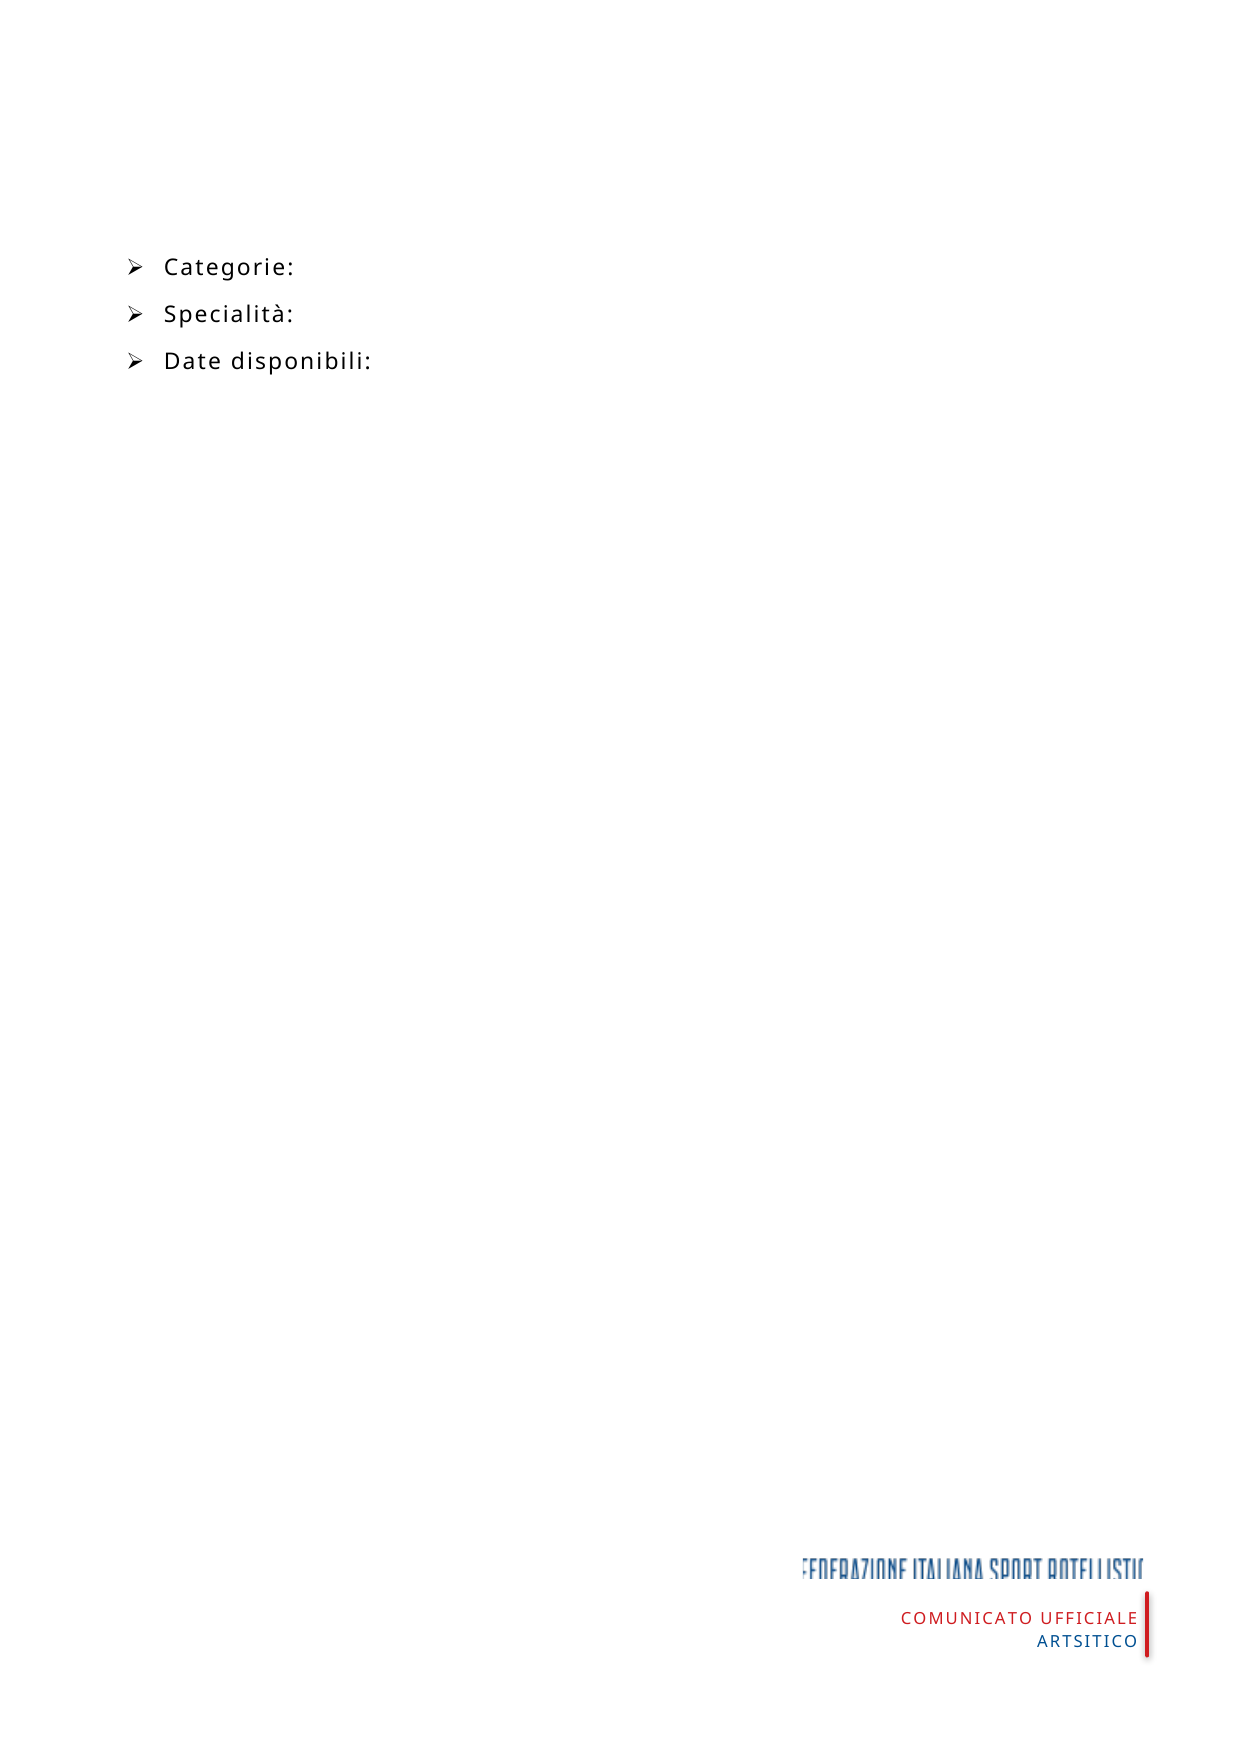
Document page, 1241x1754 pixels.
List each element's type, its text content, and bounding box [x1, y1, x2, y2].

list Date disponibili: [126, 345, 1137, 376]
list Categorie: [126, 251, 1137, 282]
list Specialità: [126, 298, 1137, 329]
